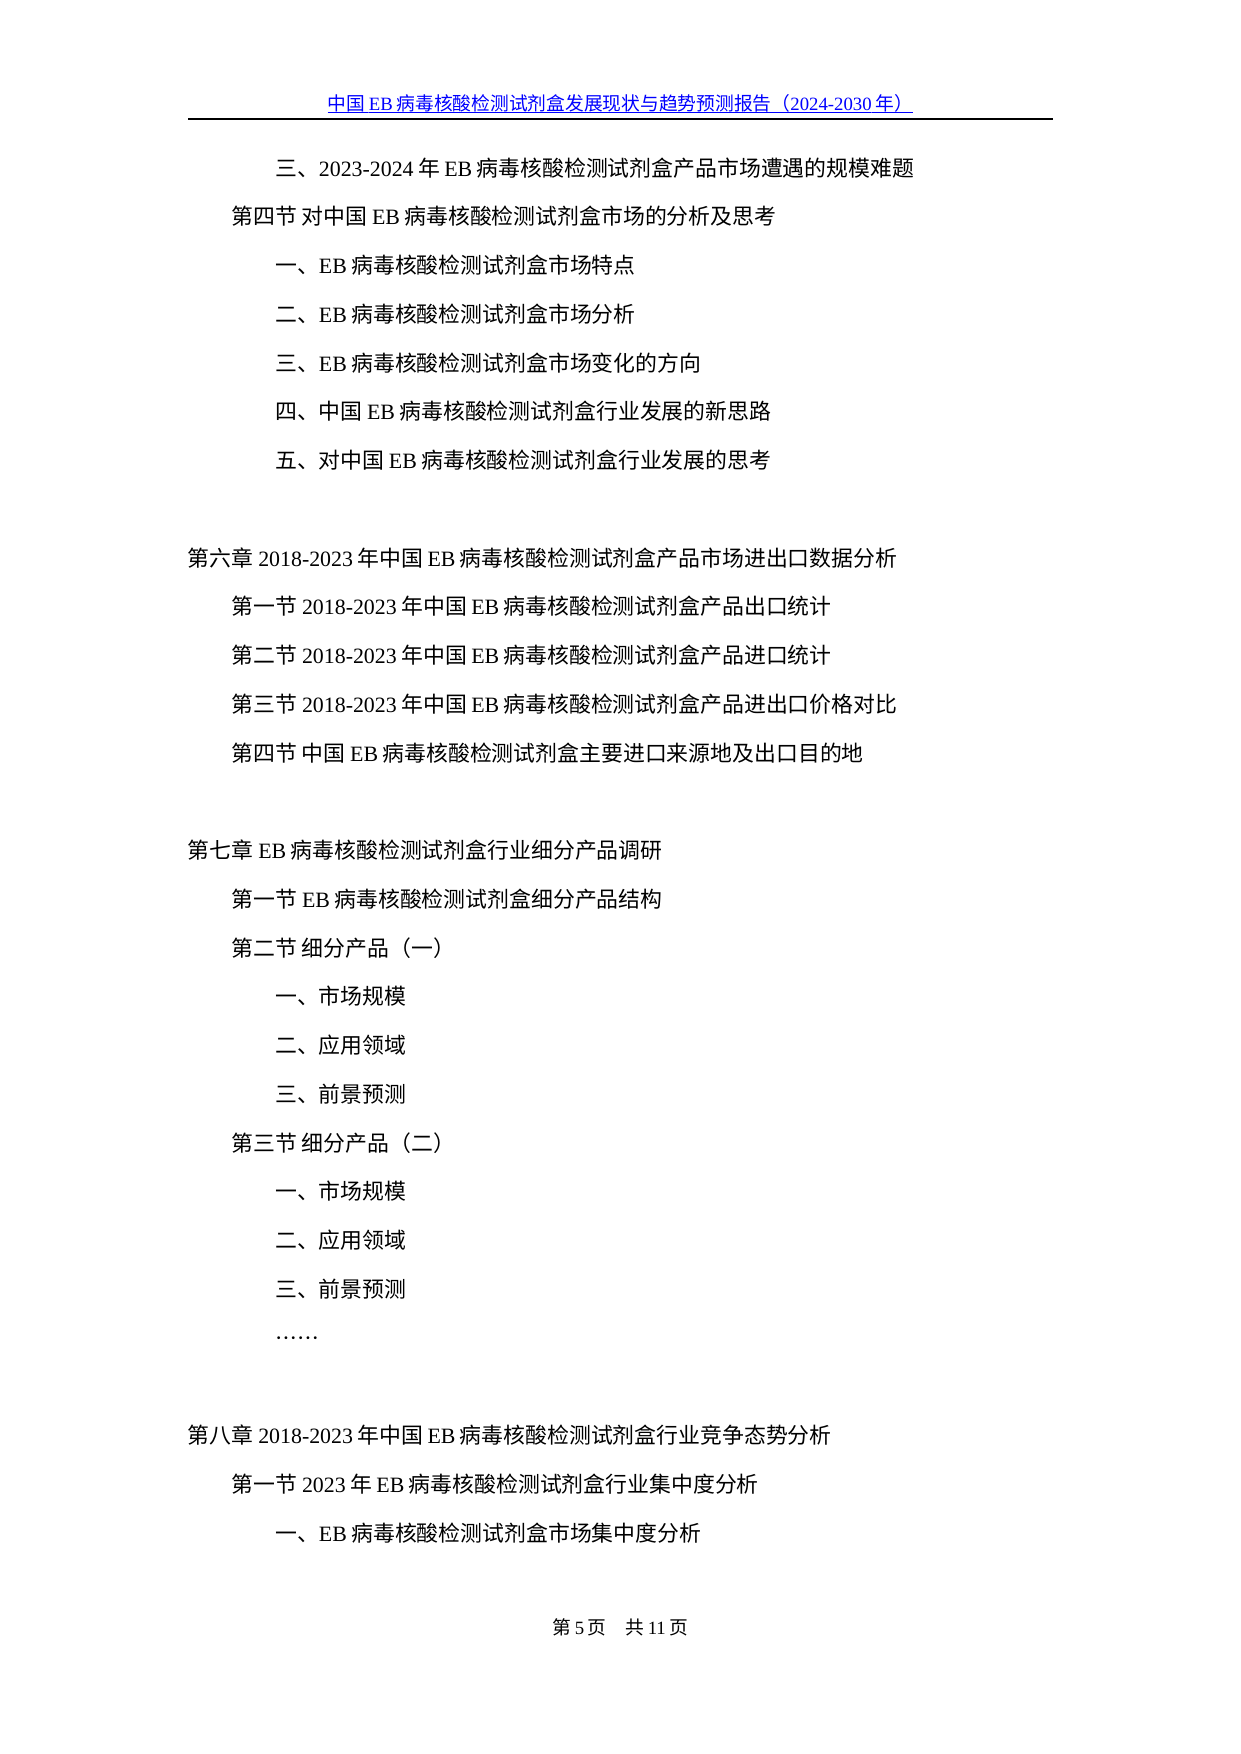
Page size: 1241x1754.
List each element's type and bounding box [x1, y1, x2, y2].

text [187, 150, 1053, 1548]
